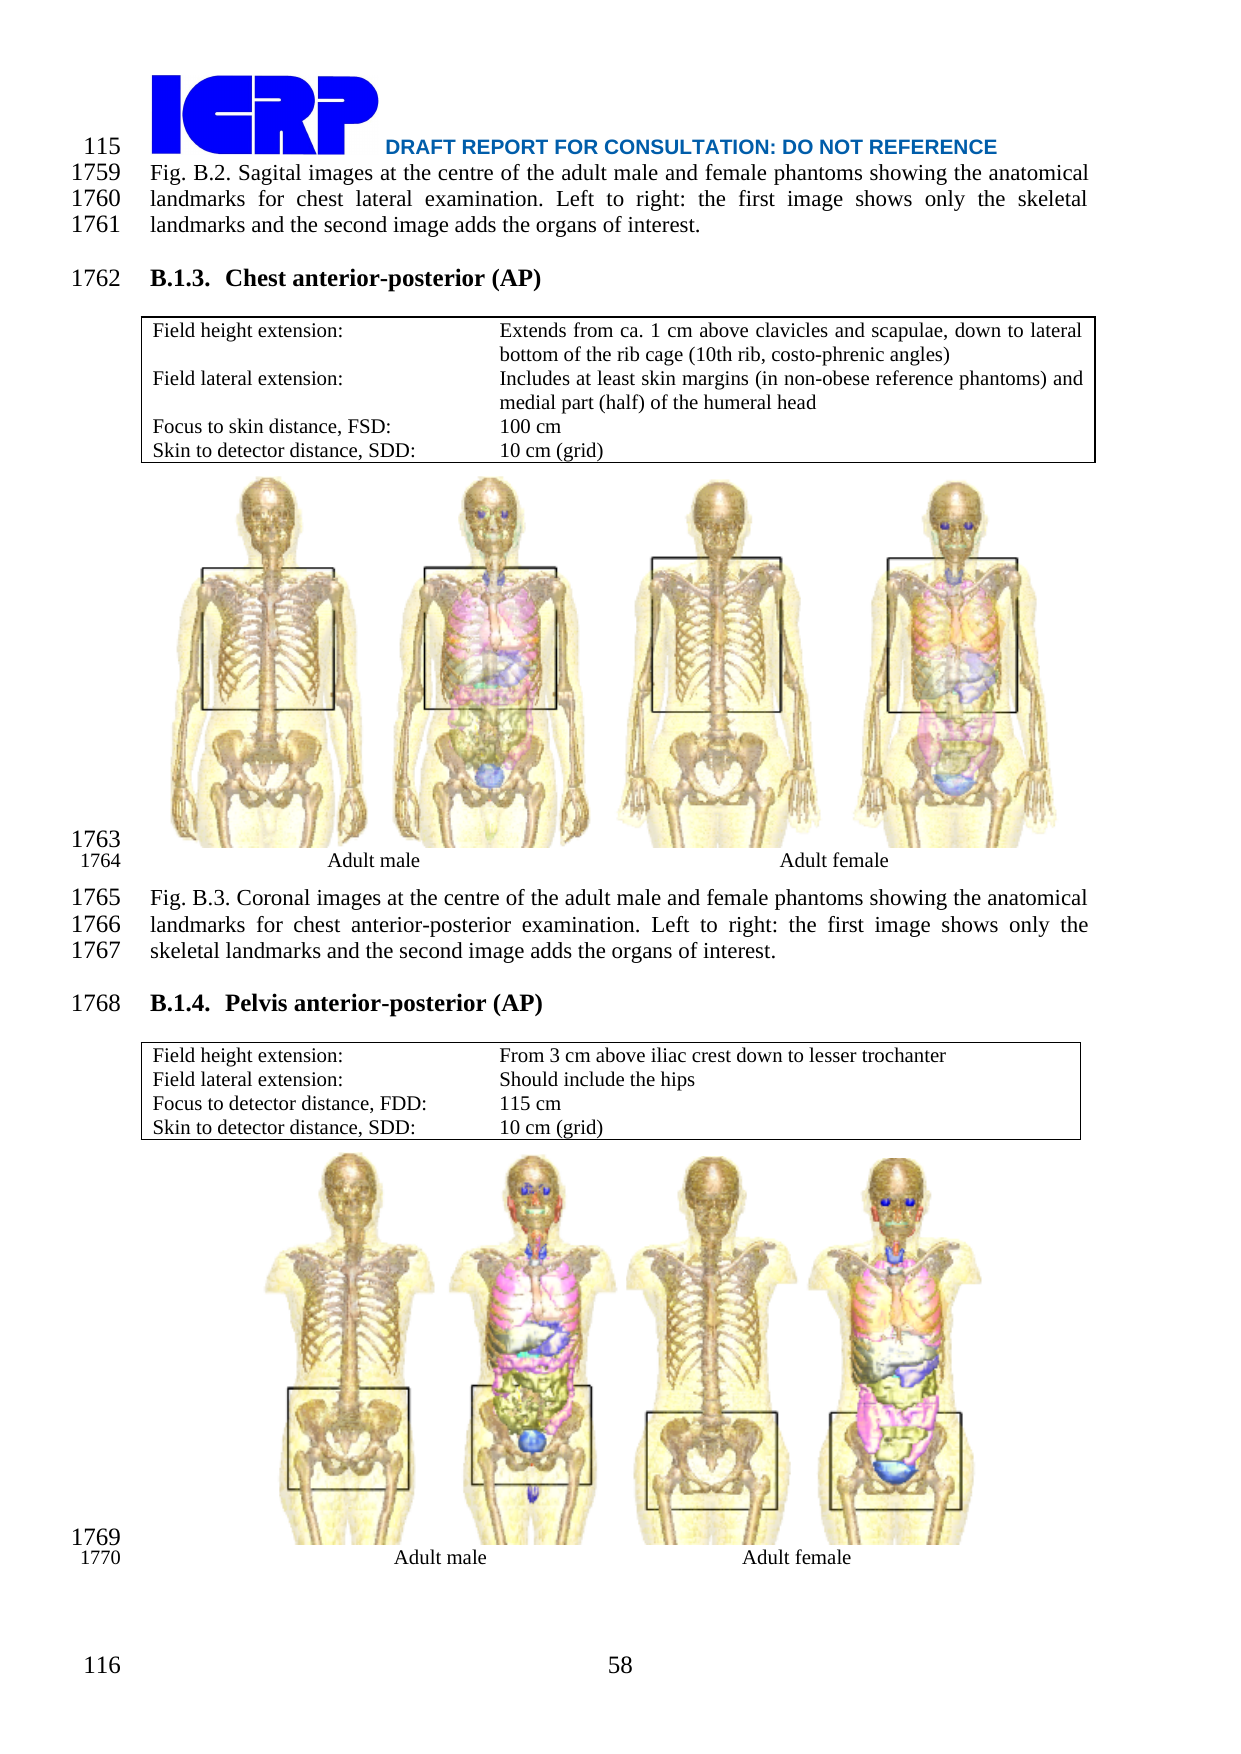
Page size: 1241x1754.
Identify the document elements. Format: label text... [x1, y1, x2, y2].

table_cell Focus to detector distance, FDD: [142, 1091, 488, 1115]
subtitle Pelvis anterior-posterior (AP) [150, 988, 1090, 1017]
text Adult male Adult female [150, 1545, 1090, 1569]
table_header Field height extension: [142, 1043, 488, 1067]
table_cell Field lateral extension: [142, 366, 488, 414]
table_header Extends from ca. 1 cm above clavicles and scapulae, down to lateral bottom of the rib cage (10th rib, costo-phrenic angles) [488, 318, 1094, 366]
text Adult male Adult female [150, 848, 1090, 872]
table_cell Focus to skin distance, FSD: [142, 414, 488, 438]
text Fig. B.2. Sagital images at the centre of the adult male and female phantoms showing the anatomical landmarks for chest lateral examination. Left to right: the first image shows only the skeletal landmarks and the second image adds the organs of interest. [150, 159, 1090, 238]
table_cell 100 cm [488, 414, 1094, 438]
table_cell 10 cm (grid) [488, 438, 1094, 462]
table_header From 3 cm above iliac crest down to lesser trochanter [488, 1043, 1080, 1067]
table_cell Should include the hips [488, 1067, 1080, 1091]
text Fig. B.3. Coronal images at the centre of the adult male and female phantoms showing the anatomical landmarks for chest anterior-posterior examination. Left to right: the first image shows only the skeletal landmarks and the second image adds the organs of interest. [150, 884, 1090, 963]
table_cell 10 cm (grid) [488, 1115, 1080, 1139]
table_cell 115 cm [488, 1091, 1080, 1115]
picture [156, 475, 1069, 848]
table_cell Includes at least skin margins (in non-obese reference phantoms) and medial part (half) of the humeral head [488, 366, 1094, 414]
table_cell Field lateral extension: [142, 1067, 488, 1091]
table_header Field height extension: [142, 318, 488, 366]
table_cell Skin to detector distance, SDD: [142, 1115, 488, 1139]
subtitle Chest anterior-posterior (AP) [150, 263, 1090, 291]
table_cell Skin to detector distance, SDD: [142, 438, 488, 462]
picture [150, 75, 380, 155]
picture [253, 1152, 988, 1545]
